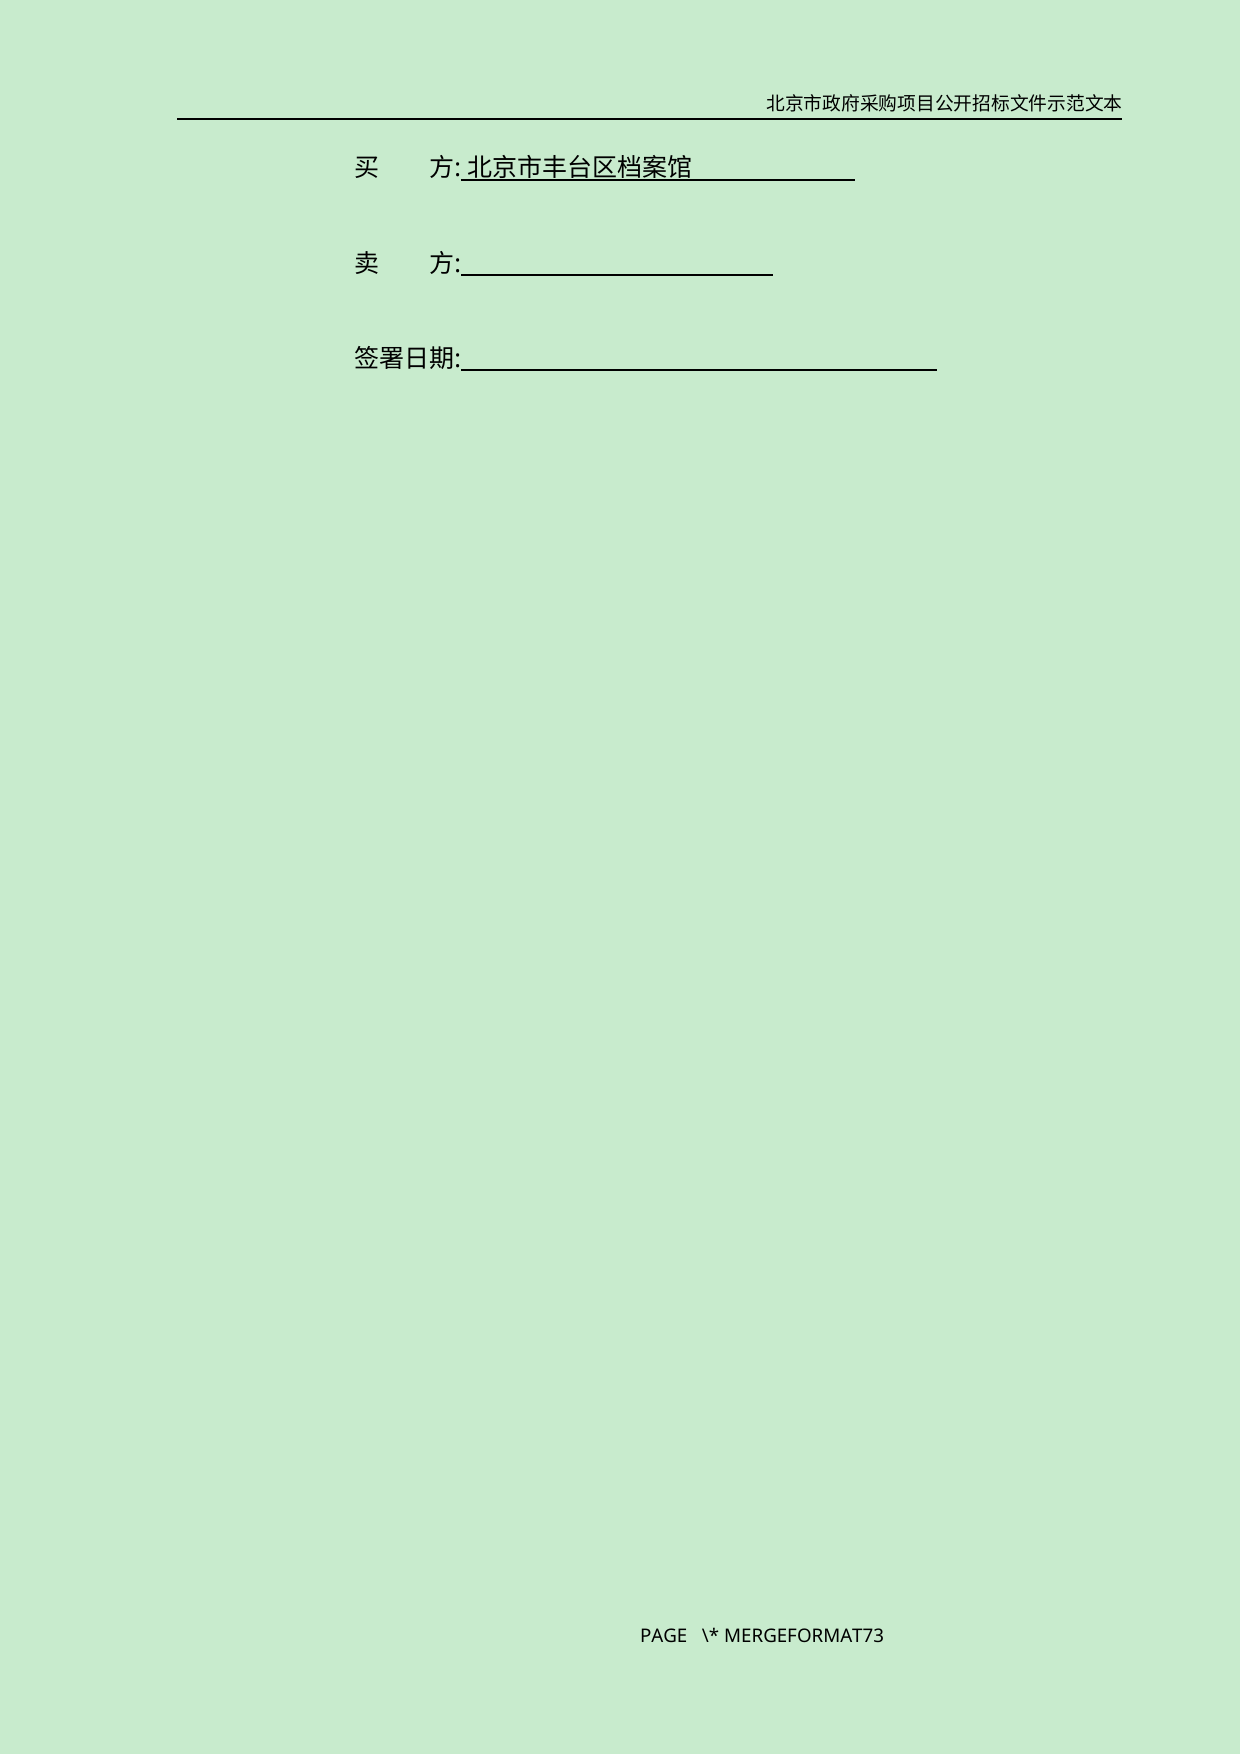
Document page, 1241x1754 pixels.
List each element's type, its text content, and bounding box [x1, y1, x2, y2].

text 买 方: 北京市丰台区档案馆 [177, 148, 1122, 184]
text 卖 方: [177, 243, 1122, 279]
text 签署日期: [177, 338, 1122, 374]
